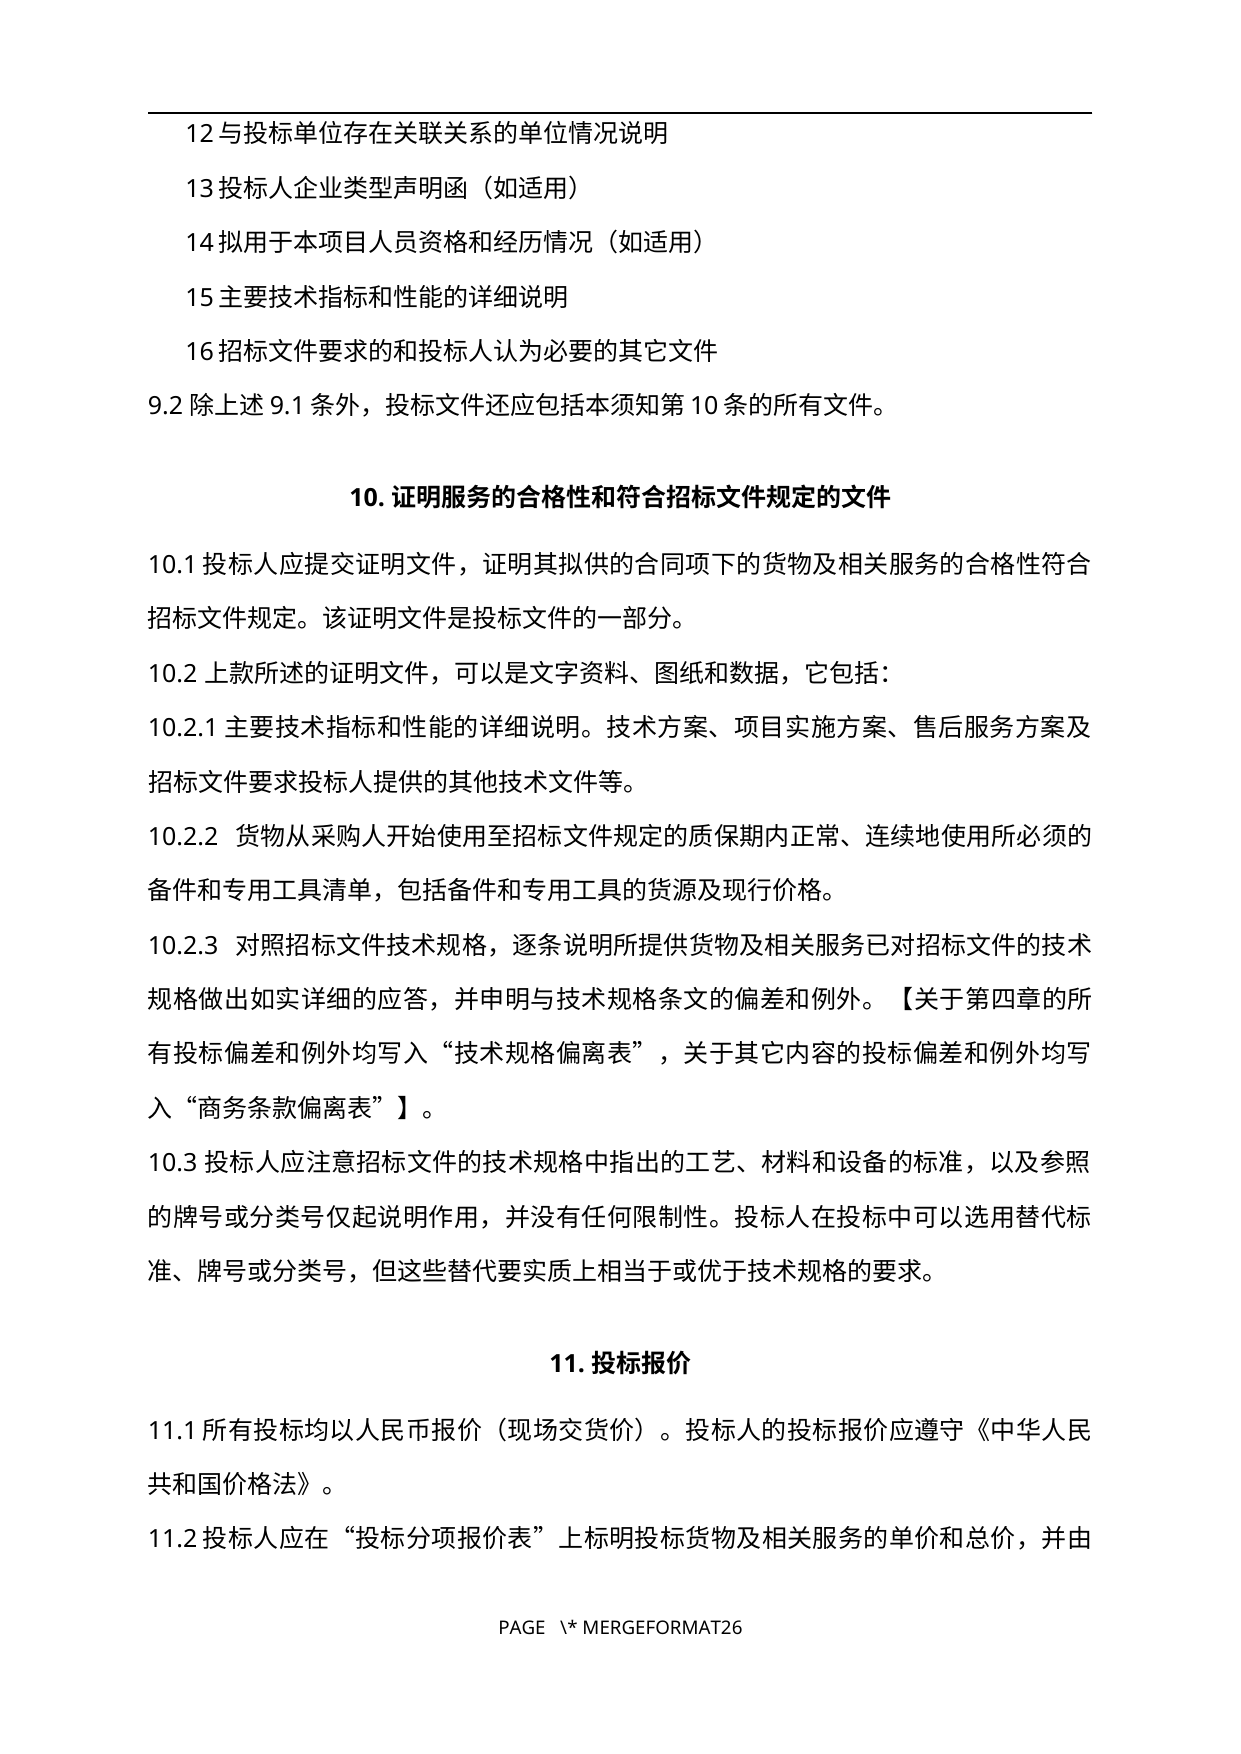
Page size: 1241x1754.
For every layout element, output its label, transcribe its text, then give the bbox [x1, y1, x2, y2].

text 15主要技术指标和性能的详细说明 [185, 277, 1092, 313]
subtitle 10. 证明服务的合格性和符合招标文件规定的文件 [148, 478, 1092, 514]
text 10.2.2 货物从采购人开始使用至招标文件规定的质保期内正常、连续地使用所必须的备件和专用工具清单，包括备件和专用工具的货源及现行价格。 [148, 816, 1092, 907]
subtitle 11. 投标报价 [148, 1343, 1092, 1379]
text 12与投标单位存在关联关系的单位情况说明 [185, 114, 1092, 150]
text 10.2.1主要技术指标和性能的详细说明。技术方案、项目实施方案、售后服务方案及招标文件要求投标人提供的其他技术文件等。 [148, 708, 1092, 798]
text 10.1投标人应提交证明文件，证明其拟供的合同项下的货物及相关服务的合格性符合招标文件规定。该证明文件是投标文件的一部分。 [148, 544, 1092, 635]
text 10.3 投标人应注意招标文件的技术规格中指出的工艺、材料和设备的标准，以及参照的牌号或分类号仅起说明作用，并没有任何限制性。投标人在投标中可以选用替代标准、牌号或分类号，但这些替代要实质上相当于或优于技术规格的要求。 [148, 1143, 1092, 1288]
text 10.2 上款所述的证明文件，可以是文字资料、图纸和数据，它包括： [148, 653, 1092, 689]
text 16招标文件要求的和投标人认为必要的其它文件 [185, 331, 1092, 368]
text 9.2 除上述9.1条外，投标文件还应包括本须知第10条的所有文件。 [148, 386, 1092, 422]
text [148, 1519, 1092, 1555]
text 10.2.3 对照招标文件技术规格，逐条说明所提供货物及相关服务已对招标文件的技术规格做出如实详细的应答，并申明与技术规格条文的偏差和例外。【关于第四章的所有投标偏差和例外均写入“技术规格偏离表”，关于其它内容的投标偏差和例外均写入“商务条款偏离表”】。 [148, 925, 1092, 1124]
text 13投标人企业类型声明函（如适用） [185, 168, 1092, 204]
text 11.1所有投标均以人民币报价（现场交货价）。投标人的投标报价应遵守《中华人民共和国价格法》。 [148, 1410, 1092, 1501]
text 14拟用于本项目人员资格和经历情况（如适用） [185, 223, 1092, 259]
